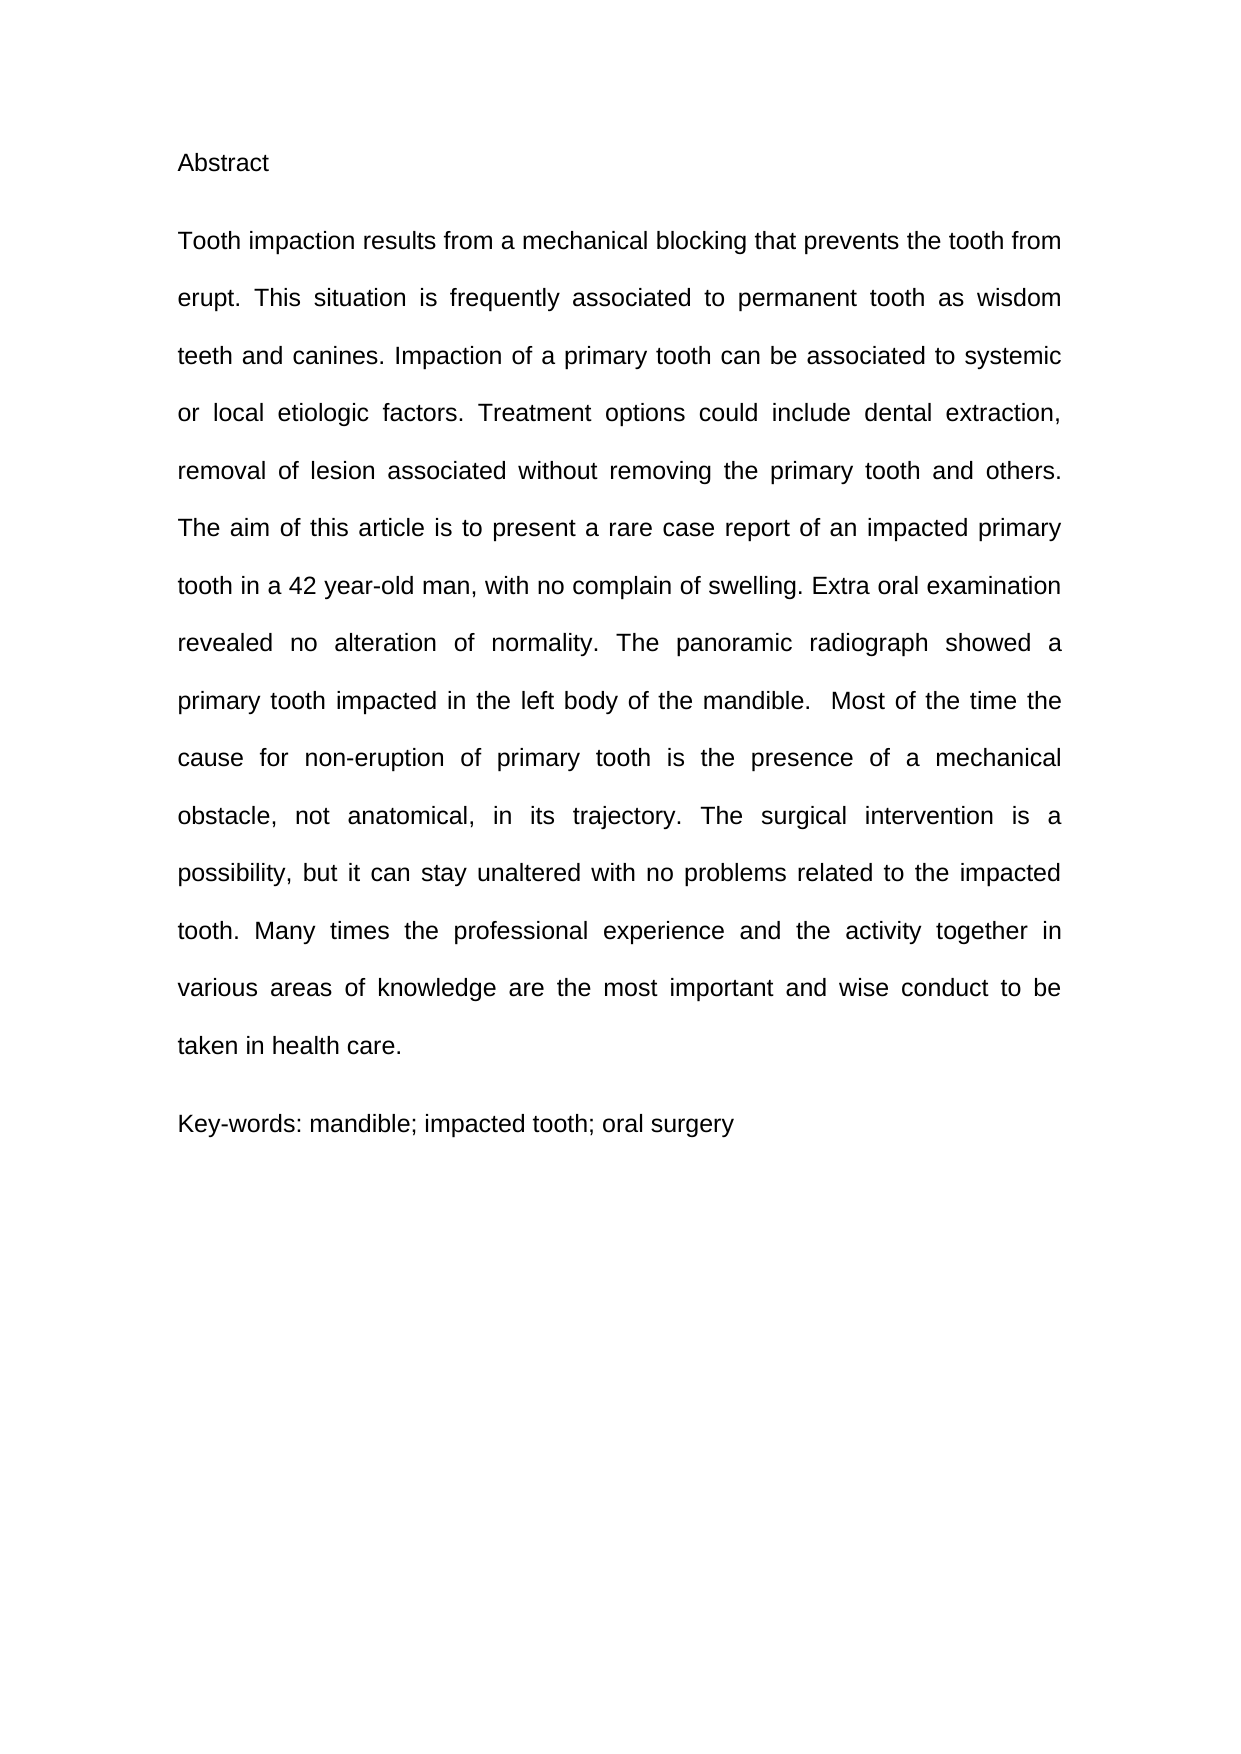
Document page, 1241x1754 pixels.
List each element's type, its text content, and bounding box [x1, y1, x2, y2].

text Abstract [177, 148, 1063, 176]
text Key-words: mandible; impacted tooth; oral surgery [177, 1109, 1063, 1138]
text Tooth impaction results from a mechanical blocking that prevents the tooth from erupt. This situation is frequently associated to permanent tooth as wisdom teeth and canines. Impaction of a primary tooth can be associated to systemic or local etiologic factors. Treatment options could include dental extraction, removal of lesion associated without removing the primary tooth and others. The aim of this article is to present a rare case report of an impacted primary tooth in a 42 year-old man, with no complain of swelling. Extra oral examination revealed no alteration of normality. The panoramic radiograph showed a primary tooth impacted in the left body of the mandible. Most of the time the cause for non-eruption of primary tooth is the presence of a mechanical obstacle, not anatomical, in its trajectory. The surgical intervention is a possibility, but it can stay unaltered with no problems related to the impacted tooth. Many times the professional experience and the activity together in various areas of knowledge are the most important and wise conduct to be taken in health care. [177, 226, 1063, 1060]
